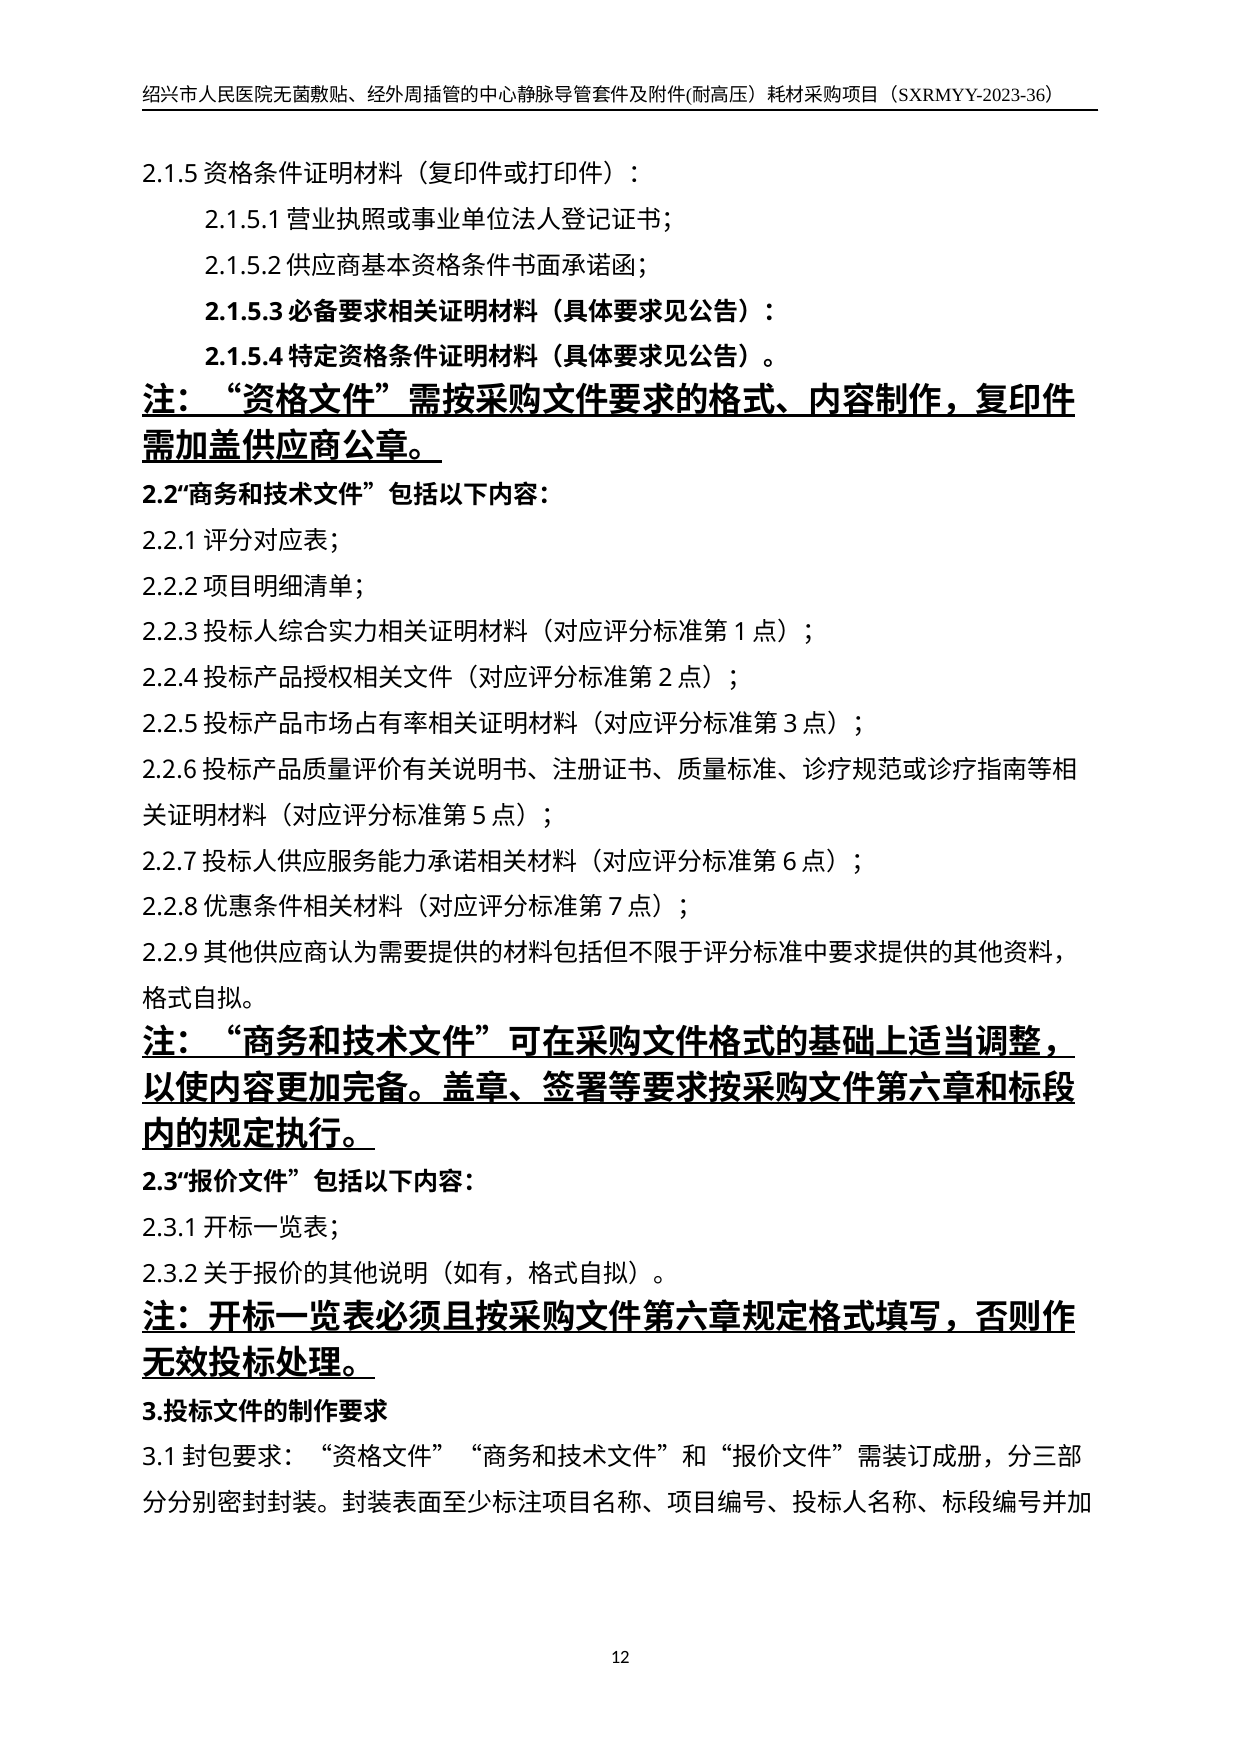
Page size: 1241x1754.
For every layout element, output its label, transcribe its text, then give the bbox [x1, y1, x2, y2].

text 2.1.5.2供应商基本资格条件书面承诺函； [142, 237, 1098, 283]
text 2.2.8优惠条件相关材料（对应评分标准第7点）； [142, 879, 1098, 925]
text 2.1.5.1营业执照或事业单位法人登记证书； [142, 192, 1098, 237]
text 2.2.9其他供应商认为需要提供的材料包括但不限于评分标准中要求提供的其他资料，格式自拟。 [142, 925, 1098, 1017]
text 2.3.1开标一览表； [142, 1200, 1098, 1246]
text 2.1.5.4特定资格条件证明材料（具体要求见公告）。 [142, 329, 1098, 375]
text 2.2.7投标人供应服务能力承诺相关材料（对应评分标准第6点）； [142, 833, 1098, 879]
text 3.投标文件的制作要求 [142, 1383, 1098, 1429]
text 注：开标一览表必须且按采购文件第六章规定格式填写，否则作无效投标处理。 [142, 1292, 1098, 1383]
text 2.2.2项目明细清单； [142, 558, 1098, 604]
text 2.1.5资格条件证明材料（复印件或打印件）： [142, 146, 1098, 192]
text 2.2.5投标产品市场占有率相关证明材料（对应评分标准第3点）； [142, 696, 1098, 742]
text 2.2.3投标人综合实力相关证明材料（对应评分标准第1点）； [142, 604, 1098, 650]
text 2.3“报价文件”包括以下内容： [142, 1154, 1098, 1200]
text 2.3.2关于报价的其他说明（如有，格式自拟）。 [142, 1246, 1098, 1292]
text 2.2“商务和技术文件”包括以下内容： [142, 467, 1098, 512]
text 注：“资格文件”需按采购文件要求的格式、内容制作，复印件需加盖供应商公章。 [142, 375, 1098, 467]
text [142, 1429, 1098, 1521]
text 2.2.1评分对应表； [142, 512, 1098, 558]
text 2.2.6投标产品质量评价有关说明书、注册证书、质量标准、诊疗规范或诊疗指南等相关证明材料（对应评分标准第5点）； [142, 742, 1098, 833]
text 2.2.4投标产品授权相关文件（对应评分标准第2点）； [142, 650, 1098, 696]
text 注：“商务和技术文件”可在采购文件格式的基础上适当调整，以使内容更加完备。盖章、签署等要求按采购文件第六章和标段内的规定执行。 [142, 1017, 1098, 1154]
text 2.1.5.3必备要求相关证明材料（具体要求见公告）： [142, 283, 1098, 329]
